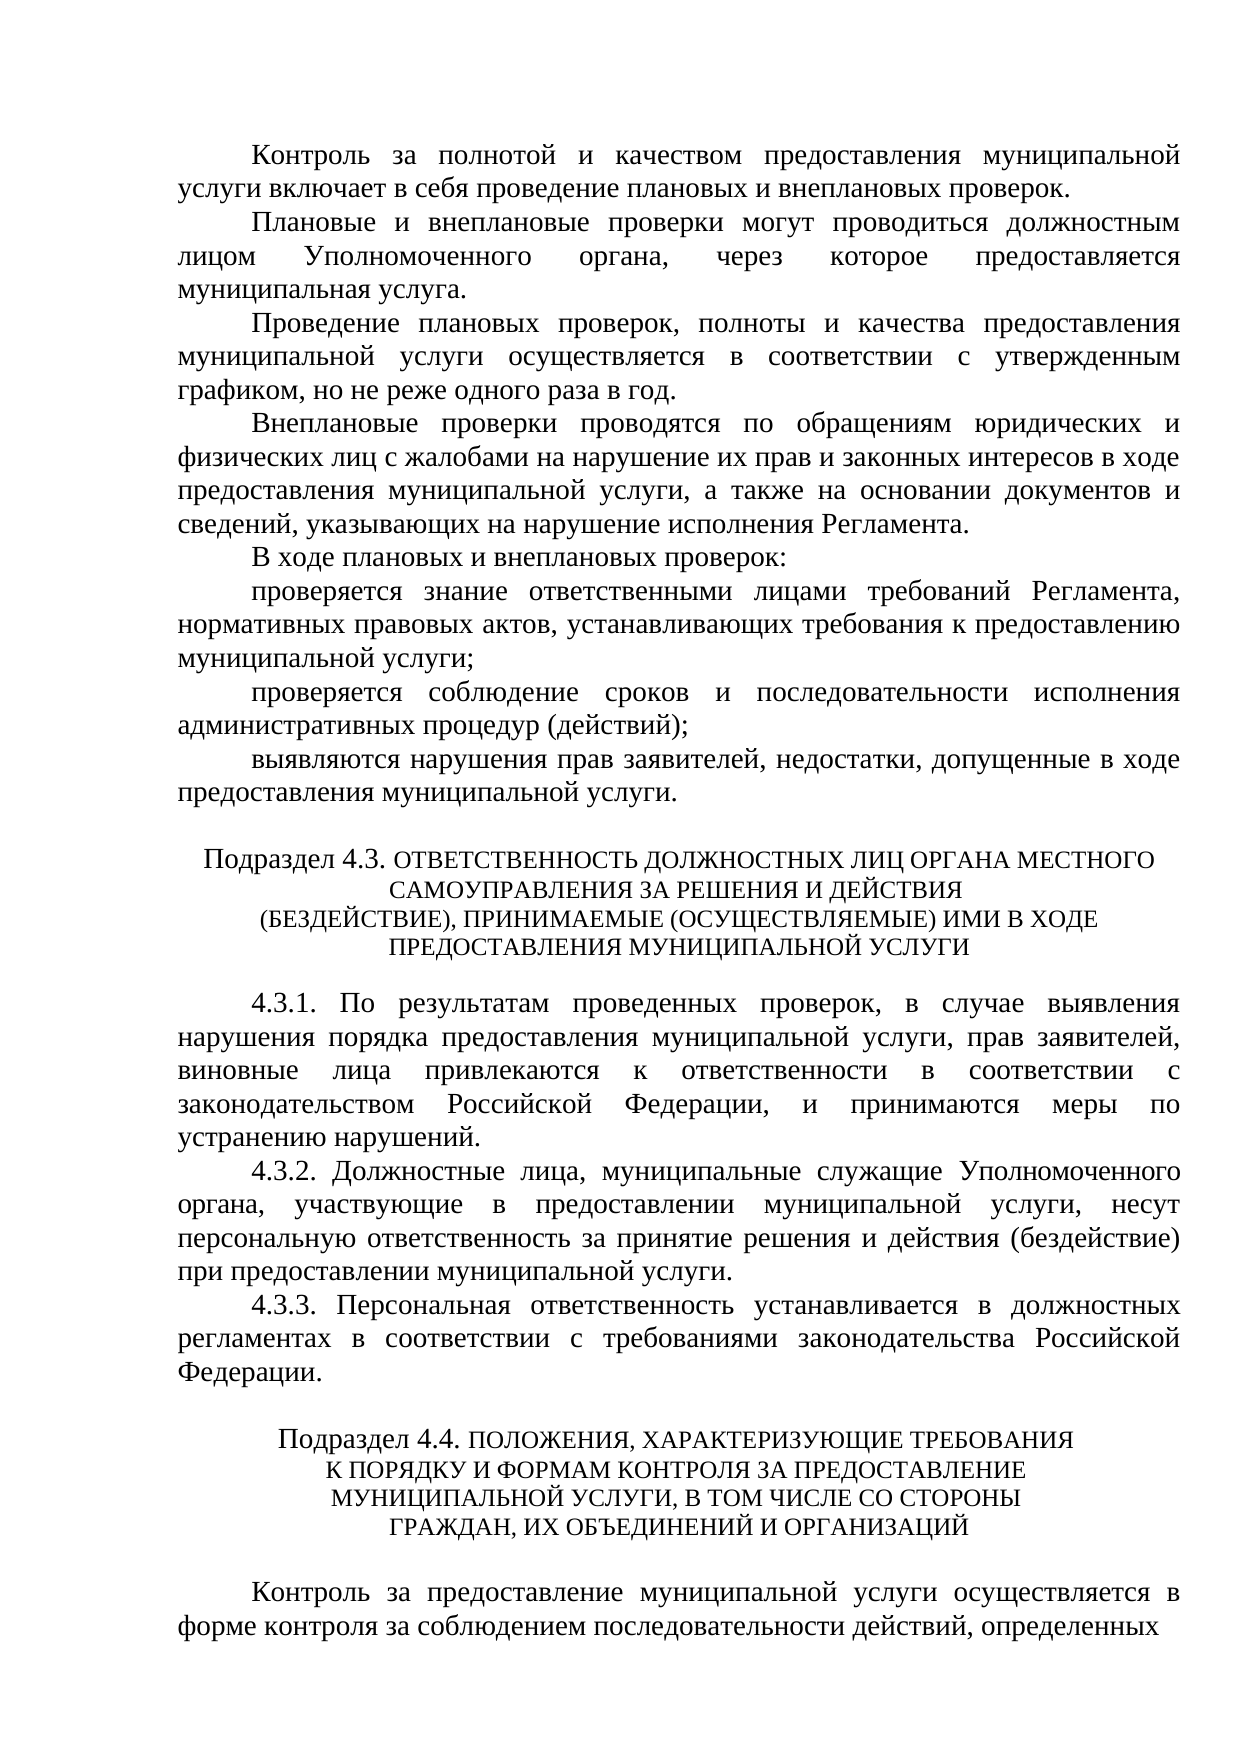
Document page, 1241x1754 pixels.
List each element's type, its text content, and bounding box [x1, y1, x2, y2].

text Контроль за предоставление муниципальной услуги осуществляется в форме контроля за соблюдением последовательности действий, определенных [177, 1574, 1181, 1642]
text 4.3.3. Персональная ответственность устанавливается в должностных регламентах в соответствии с требованиями законодательства Российской Федерации. [177, 1287, 1181, 1388]
text проверяется соблюдение сроков и последовательности исполнения административных процедур (действий); [177, 674, 1181, 741]
text В ходе плановых и внеплановых проверок: [177, 539, 1181, 573]
text Плановые и внеплановые проверки могут проводиться должностным лицом Уполномоченного органа, через которое предоставляется муниципальная услуга. [177, 204, 1181, 305]
text Подраздел 4.3. ОТВЕТСТВЕННОСТЬ ДОЛЖНОСТНЫХ ЛИЦ ОРГАНА МЕСТНОГО САМОУПРАВЛЕНИЯ ЗА РЕШЕНИЯ И ДЕЙСТВИЯ (БЕЗДЕЙСТВИЕ), ПРИНИМАЕМЫЕ (ОСУЩЕСТВЛЯЕМЫЕ) ИМИ В ХОДЕ ПРЕДОСТАВЛЕНИЯ МУНИЦИПАЛЬНОЙ УСЛУГИ [177, 841, 1181, 961]
text Проведение плановых проверок, полноты и качества предоставления муниципальной услуги осуществляется в соответствии с утвержденным графиком, но не реже одного раза в год. [177, 305, 1181, 405]
text 4.3.1. По результатам проведенных проверок, в случае выявления нарушения порядка предоставления муниципальной услуги, прав заявителей, виновные лица привлекаются к ответственности в соответствии с законодательством Российской Федерации, и принимаются меры по устранению нарушений. [177, 985, 1181, 1153]
text выявляются нарушения прав заявителей, недостатки, допущенные в ходе предоставления муниципальной услуги. [177, 741, 1181, 808]
text 4.3.2. Должностные лица, муниципальные служащие Уполномоченного органа, участвующие в предоставлении муниципальной услуги, несут персональную ответственность за принятие решения и действия (бездействие) при предоставлении муниципальной услуги. [177, 1153, 1181, 1287]
text Контроль за полнотой и качеством предоставления муниципальной услуги включает в себя проведение плановых и внеплановых проверок. [177, 137, 1181, 204]
text Внеплановые проверки проводятся по обращениям юридических и физических лиц с жалобами на нарушение их прав и законных интересов в ходе предоставления муниципальной услуги, а также на основании документов и сведений, указывающих на нарушение исполнения Регламента. [177, 405, 1181, 539]
text проверяется знание ответственными лицами требований Регламента, нормативных правовых актов, устанавливающих требования к предоставлению муниципальной услуги; [177, 573, 1181, 674]
text Подраздел 4.4. ПОЛОЖЕНИЯ, ХАРАКТЕРИЗУЮЩИЕ ТРЕБОВАНИЯ К ПОРЯДКУ И ФОРМАМ КОНТРОЛЯ ЗА ПРЕДОСТАВЛЕНИЕ МУНИЦИПАЛЬНОЙ УСЛУГИ, В ТОМ ЧИСЛЕ СО СТОРОНЫ ГРАЖДАН, ИХ ОБЪЕДИНЕНИЙ И ОРГАНИЗАЦИЙ [177, 1421, 1181, 1541]
